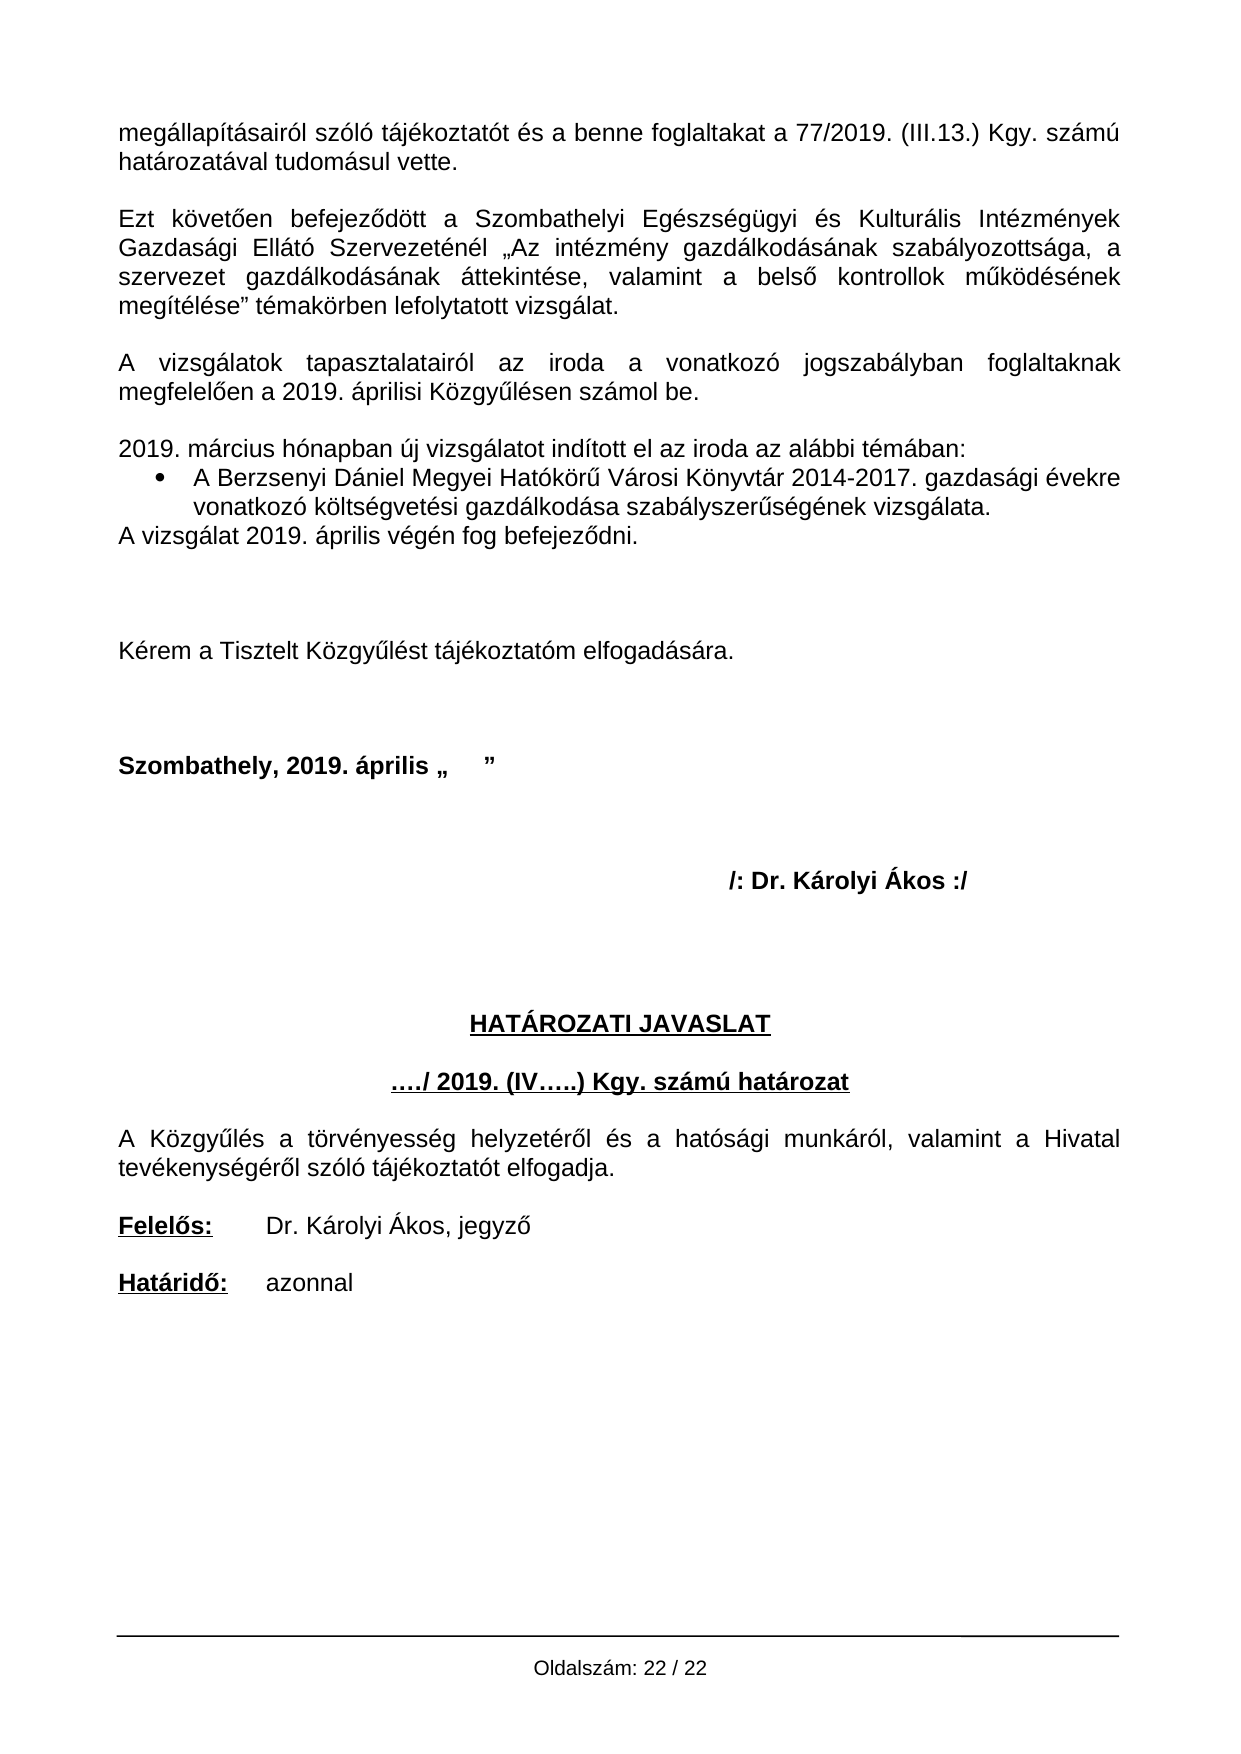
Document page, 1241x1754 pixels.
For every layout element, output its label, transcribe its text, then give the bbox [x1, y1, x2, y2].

text Határidő: azonnal [118, 1268, 1122, 1297]
text Felelős: Dr. Károlyi Ákos, jegyző [118, 1211, 1122, 1239]
text Szombathely, 2019. április „ ” [118, 751, 1122, 779]
text 2019. március hónapban új vizsgálatot indított el az iroda az alábbi témában: [118, 434, 1122, 463]
text HATÁROZATI JAVASLAT [118, 1009, 1122, 1038]
text A vizsgálat 2019. április végén fog befejeződni. [118, 521, 1122, 549]
text A Közgyűlés a törvényesség helyzetéről és a hatósági munkáról, valamint a Hivatal tevékenységéről szóló tájékoztatót elfogadja. [118, 1124, 1122, 1182]
list A Berzsenyi Dániel Megyei Hatókörű Városi Könyvtár 2014-2017. gazdasági évekre vonatkozó költségvetési gazdálkodása szabályszerűségének vizsgálata. [156, 463, 1122, 521]
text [118, 118, 1122, 176]
text Kérem a Tisztelt Közgyűlést tájékoztatóm elfogadására. [118, 636, 1122, 664]
text Ezt követően befejeződött a Szombathelyi Egészségügyi és Kulturális Intézmények Gazdasági Ellátó Szervezeténél „Az intézmény gazdálkodásának szabályozottsága, a szervezet gazdálkodásának áttekintése, valamint a belső kontrollok működésének megítélése” témakörben lefolytatott vizsgálat. [118, 204, 1122, 319]
text /: Dr. Károlyi Ákos :/ [561, 866, 1122, 894]
text A vizsgálatok tapasztalatairól az iroda a vonatkozó jogszabályban foglaltaknak megfelelően a 2019. áprilisi Közgyűlésen számol be. [118, 348, 1122, 406]
text .…/ 2019. (IV…..) Kgy. számú határozat [118, 1067, 1122, 1096]
